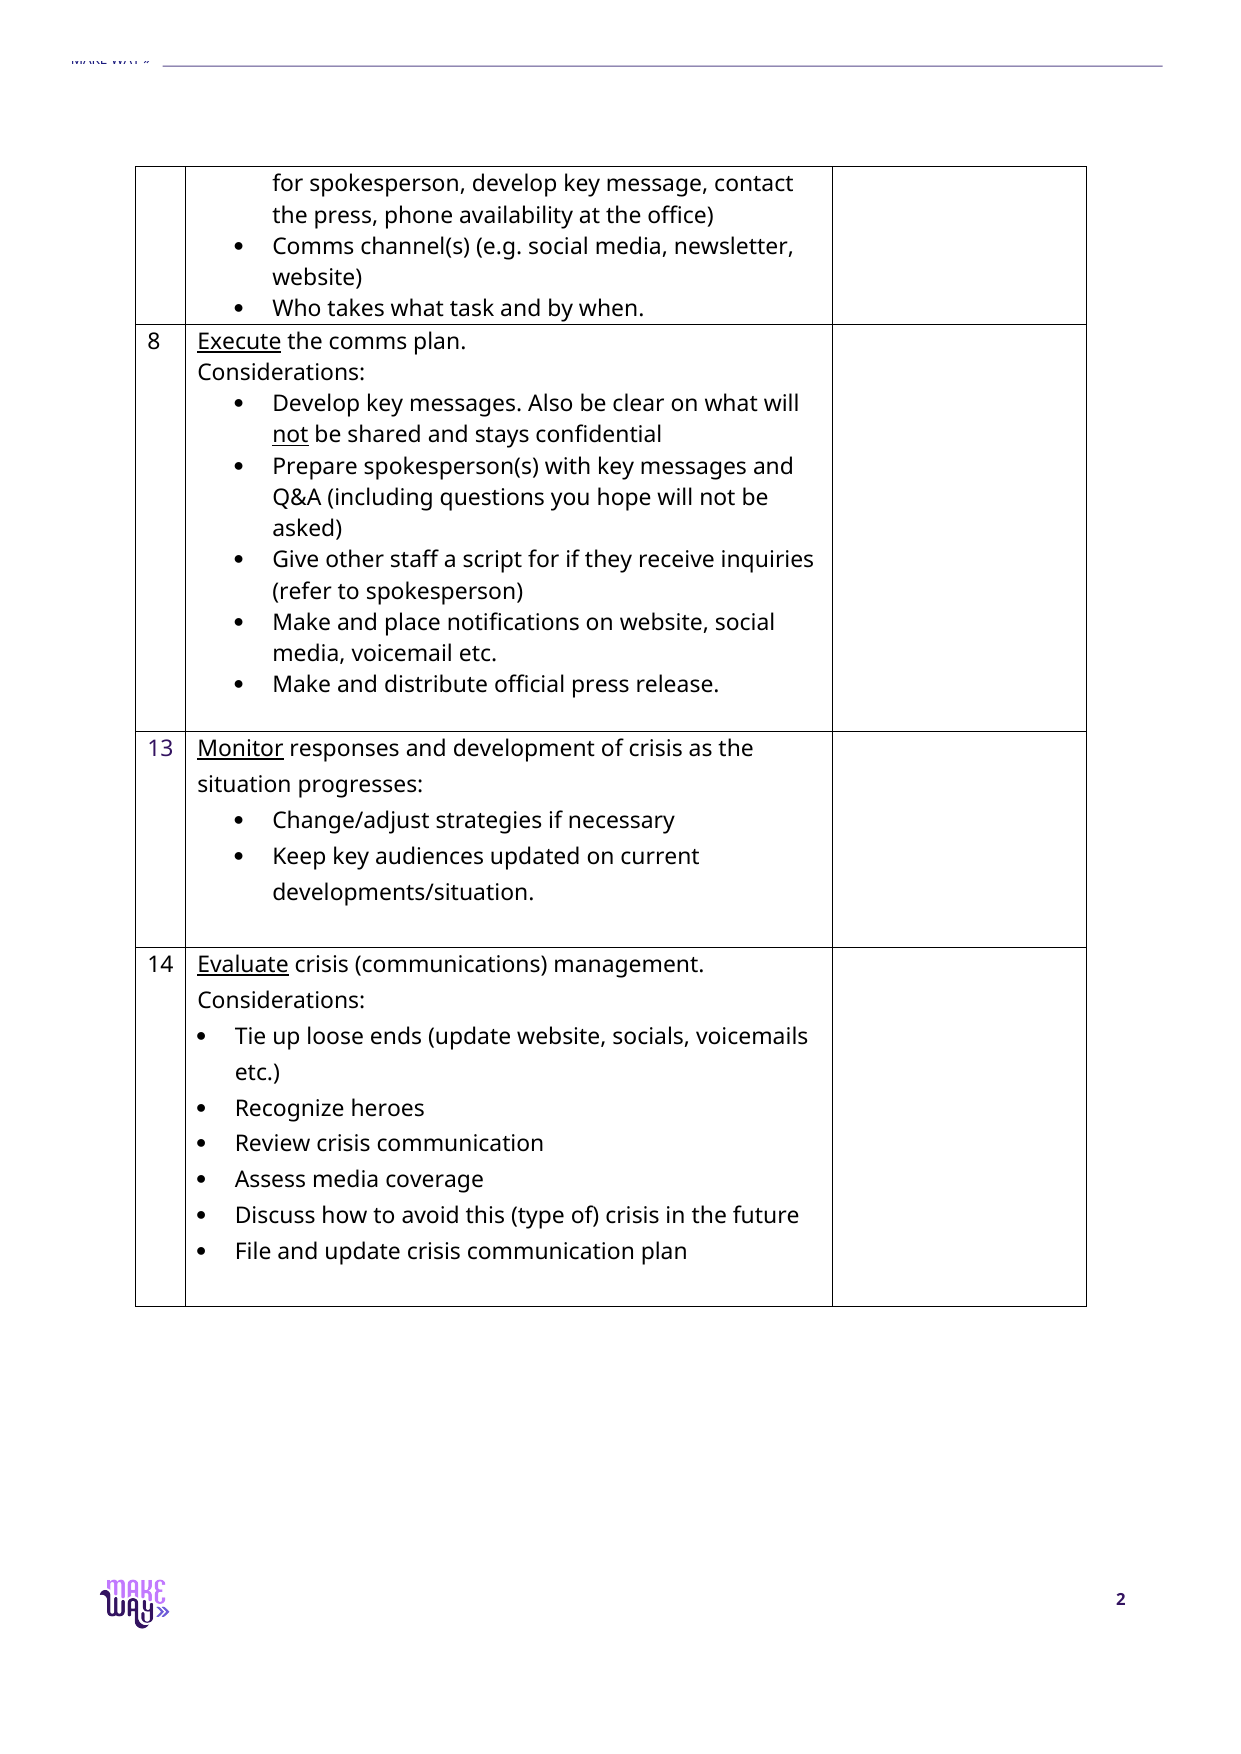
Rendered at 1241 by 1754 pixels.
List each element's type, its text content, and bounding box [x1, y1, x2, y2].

table_cell 13 [136, 732, 185, 947]
table_cell Monitor responses and development of crisis as the situation progresses: Change/adjust strategies if necessary Keep key audiences updated on current developments/situation. [186, 732, 832, 947]
table_cell Execute the comms plan. Considerations: Develop key messages. Also be clear on what will not be shared and stays confidential Prepare spokesperson(s) with key messages and Q&A (including questions you hope will not be asked) Give other staff a script for if they receive inquiries (refer to spokesperson) Make and place notifications on website, social media, voicemail etc. Make and distribute official press release. [186, 325, 832, 731]
table_cell 8 [136, 325, 185, 731]
table_cell [833, 167, 1086, 323]
table_cell Evaluate crisis (communications) management. Considerations: Tie up loose ends (update website, socials, voicemails etc.) Recognize heroes Review crisis communication Assess media coverage Discuss how to avoid this (type of) crisis in the future File and update crisis communication plan [186, 948, 832, 1306]
picture [97, 1573, 171, 1630]
table_cell [833, 325, 1086, 731]
table_cell 14 [136, 948, 185, 1306]
table_cell [833, 948, 1086, 1306]
table_cell 7 [136, 167, 185, 323]
table_cell [833, 732, 1086, 947]
